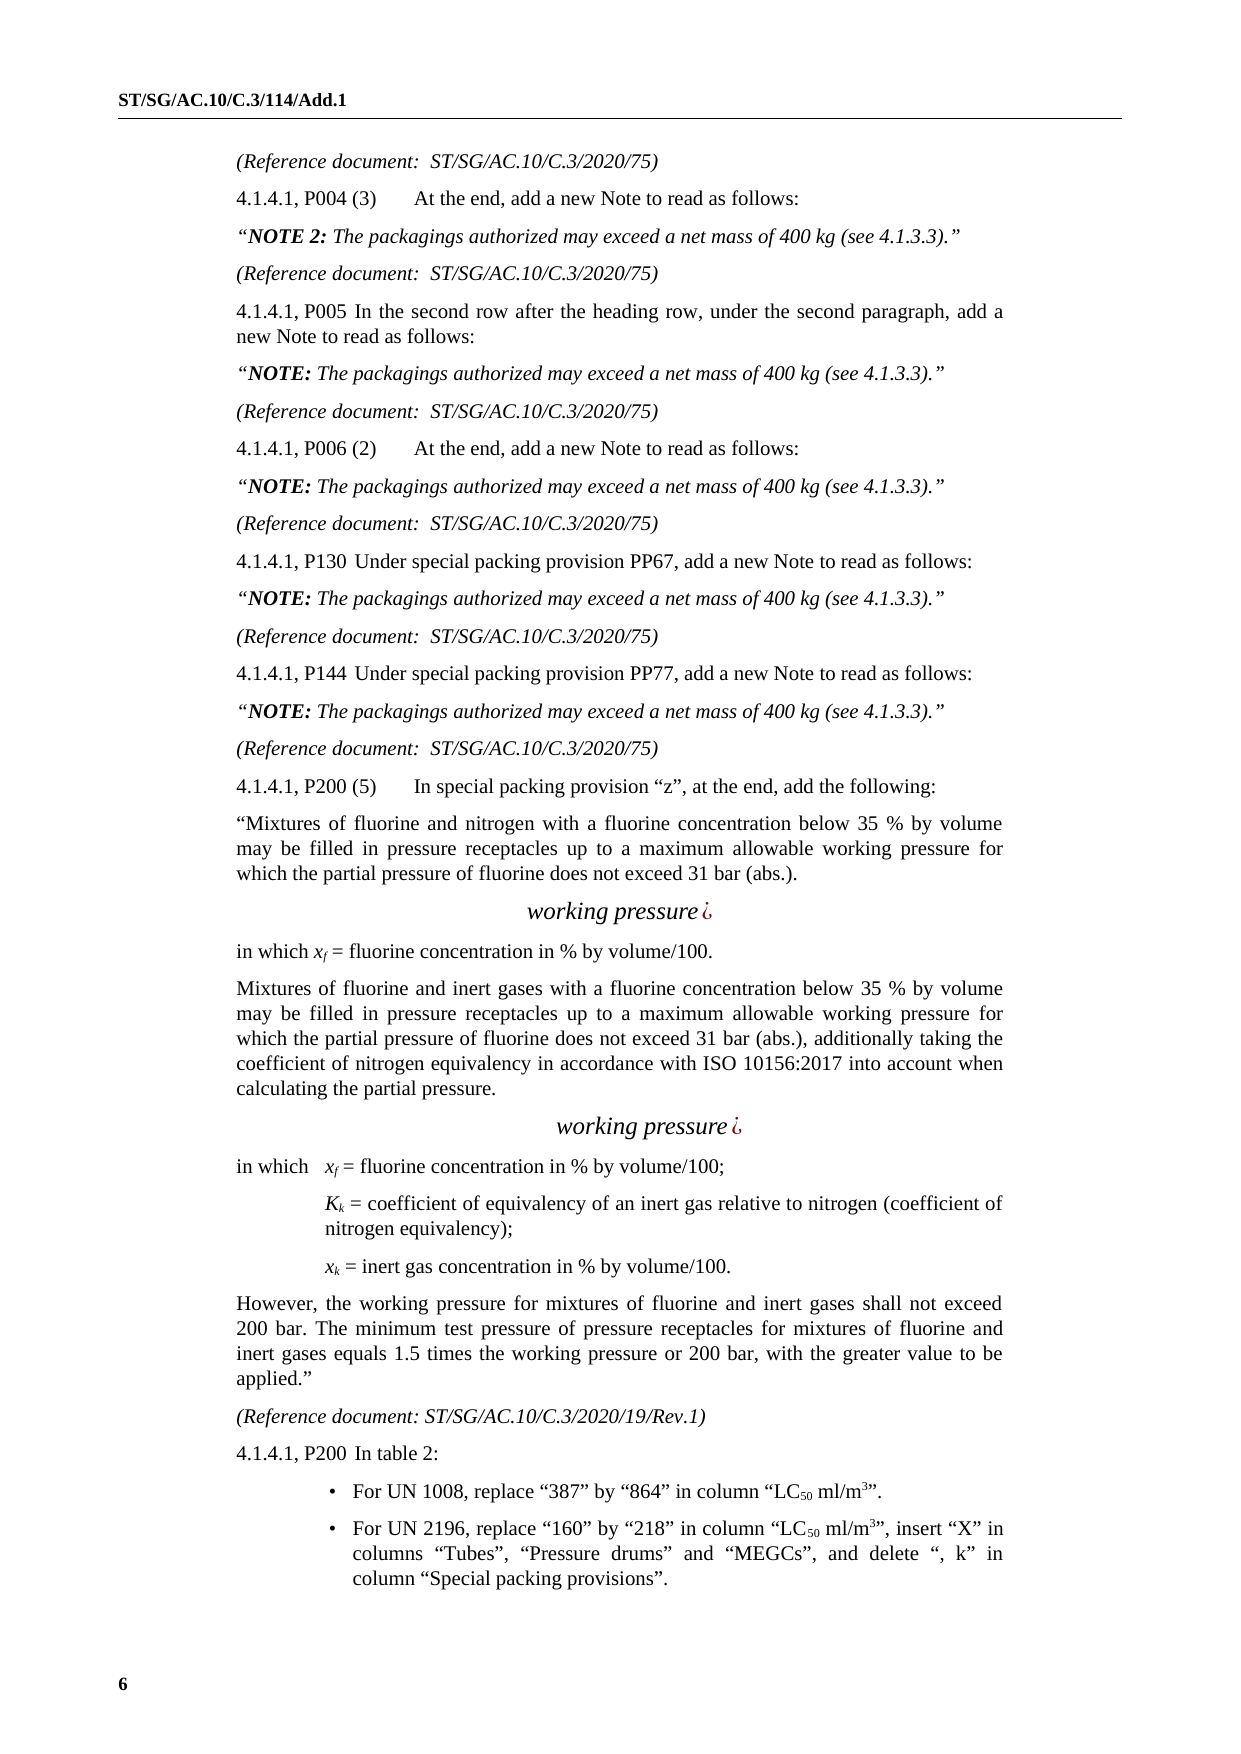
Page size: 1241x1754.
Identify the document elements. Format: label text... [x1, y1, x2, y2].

text in which xf = fluorine concentration in % by volume/100; [236, 1153, 1004, 1178]
text xk = inert gas concentration in % by volume/100. [236, 1253, 1004, 1278]
text (Reference document: ST/SG/AC.10/C.3/2020/75) [236, 735, 1004, 760]
text 4.1.4.1, P200 (5) In special packing provision “z”, at the end, add the following: [236, 773, 1004, 798]
text 4.1.4.1, P006 (2) At the end, add a new Note to read as follows: [236, 435, 1004, 460]
text Mixtures of fluorine and inert gases with a fluorine concentration below 35 % by volume may be filled in pressure receptacles up to a maximum allowable working pressure for which the partial pressure of fluorine does not exceed 31 bar (abs.), additionally taking the coefficient of nitrogen equivalency in accordance with ISO 10156:2017 into account when calculating the partial pressure. [236, 975, 1004, 1100]
text “NOTE 2: The packagings authorized may exceed a net mass of 400 kg (see 4.1.3.3).” [236, 223, 1004, 248]
text Kk = coefficient of equivalency of an inert gas relative to nitrogen (coefficient of nitrogen equivalency); [236, 1190, 1004, 1240]
text (Reference document: ST/SG/AC.10/C.3/2020/75) [236, 260, 1004, 285]
list For UN 2196, replace “160” by “218” in column “LC50 ml/m3”, insert “X” in columns “Tubes”, “Pressure drums” and “MEGCs”, and delete “, k” in column “Special packing provisions”. [329, 1515, 1004, 1590]
text However, the working pressure for mixtures of fluorine and inert gases shall not exceed 200 bar. The minimum test pressure of pressure receptacles for mixtures of fluorine and inert gases equals 1.5 times the working pressure or 200 bar, with the greater value to be applied.” [236, 1290, 1004, 1390]
text 4.1.4.1, P130 Under special packing provision PP67, add a new Note to read as follows: [236, 548, 1004, 573]
text (Reference document: ST/SG/AC.10/C.3/2020/75) [236, 623, 1004, 648]
text “NOTE: The packagings authorized may exceed a net mass of 400 kg (see 4.1.3.3).” [236, 698, 1004, 723]
text (Reference document: ST/SG/AC.10/C.3/2020/75) [236, 510, 1004, 535]
text (Reference document: ST/SG/AC.10/C.3/2020/75) [236, 398, 1004, 423]
text (Reference document: ST/SG/AC.10/C.3/2020/19/Rev.1) [236, 1403, 1004, 1428]
text “NOTE: The packagings authorized may exceed a net mass of 400 kg (see 4.1.3.3).” [236, 585, 1004, 610]
text (Reference document: ST/SG/AC.10/C.3/2020/75) [236, 148, 1004, 173]
text “Mixtures of fluorine and nitrogen with a fluorine concentration below 35 % by volume may be filled in pressure receptacles up to a maximum allowable working pressure for which the partial pressure of fluorine does not exceed 31 bar (abs.). [236, 810, 1004, 885]
text “NOTE: The packagings authorized may exceed a net mass of 400 kg (see 4.1.3.3).” [236, 473, 1004, 498]
text 4.1.4.1, P200 In table 2: [236, 1440, 1004, 1465]
text in which xf = fluorine concentration in % by volume/100. [236, 938, 1004, 963]
text 4.1.4.1, P144 Under special packing provision PP77, add a new Note to read as follows: [236, 660, 1004, 685]
list For UN 1008, replace “387” by “864” in column “LC50 ml/m3”. [329, 1478, 1004, 1503]
text “NOTE: The packagings authorized may exceed a net mass of 400 kg (see 4.1.3.3).” [236, 360, 1004, 385]
text 4.1.4.1, P004 (3) At the end, add a new Note to read as follows: [236, 185, 1004, 210]
text 4.1.4.1, P005 In the second row after the heading row, under the second paragraph, add a new Note to read as follows: [236, 298, 1004, 348]
